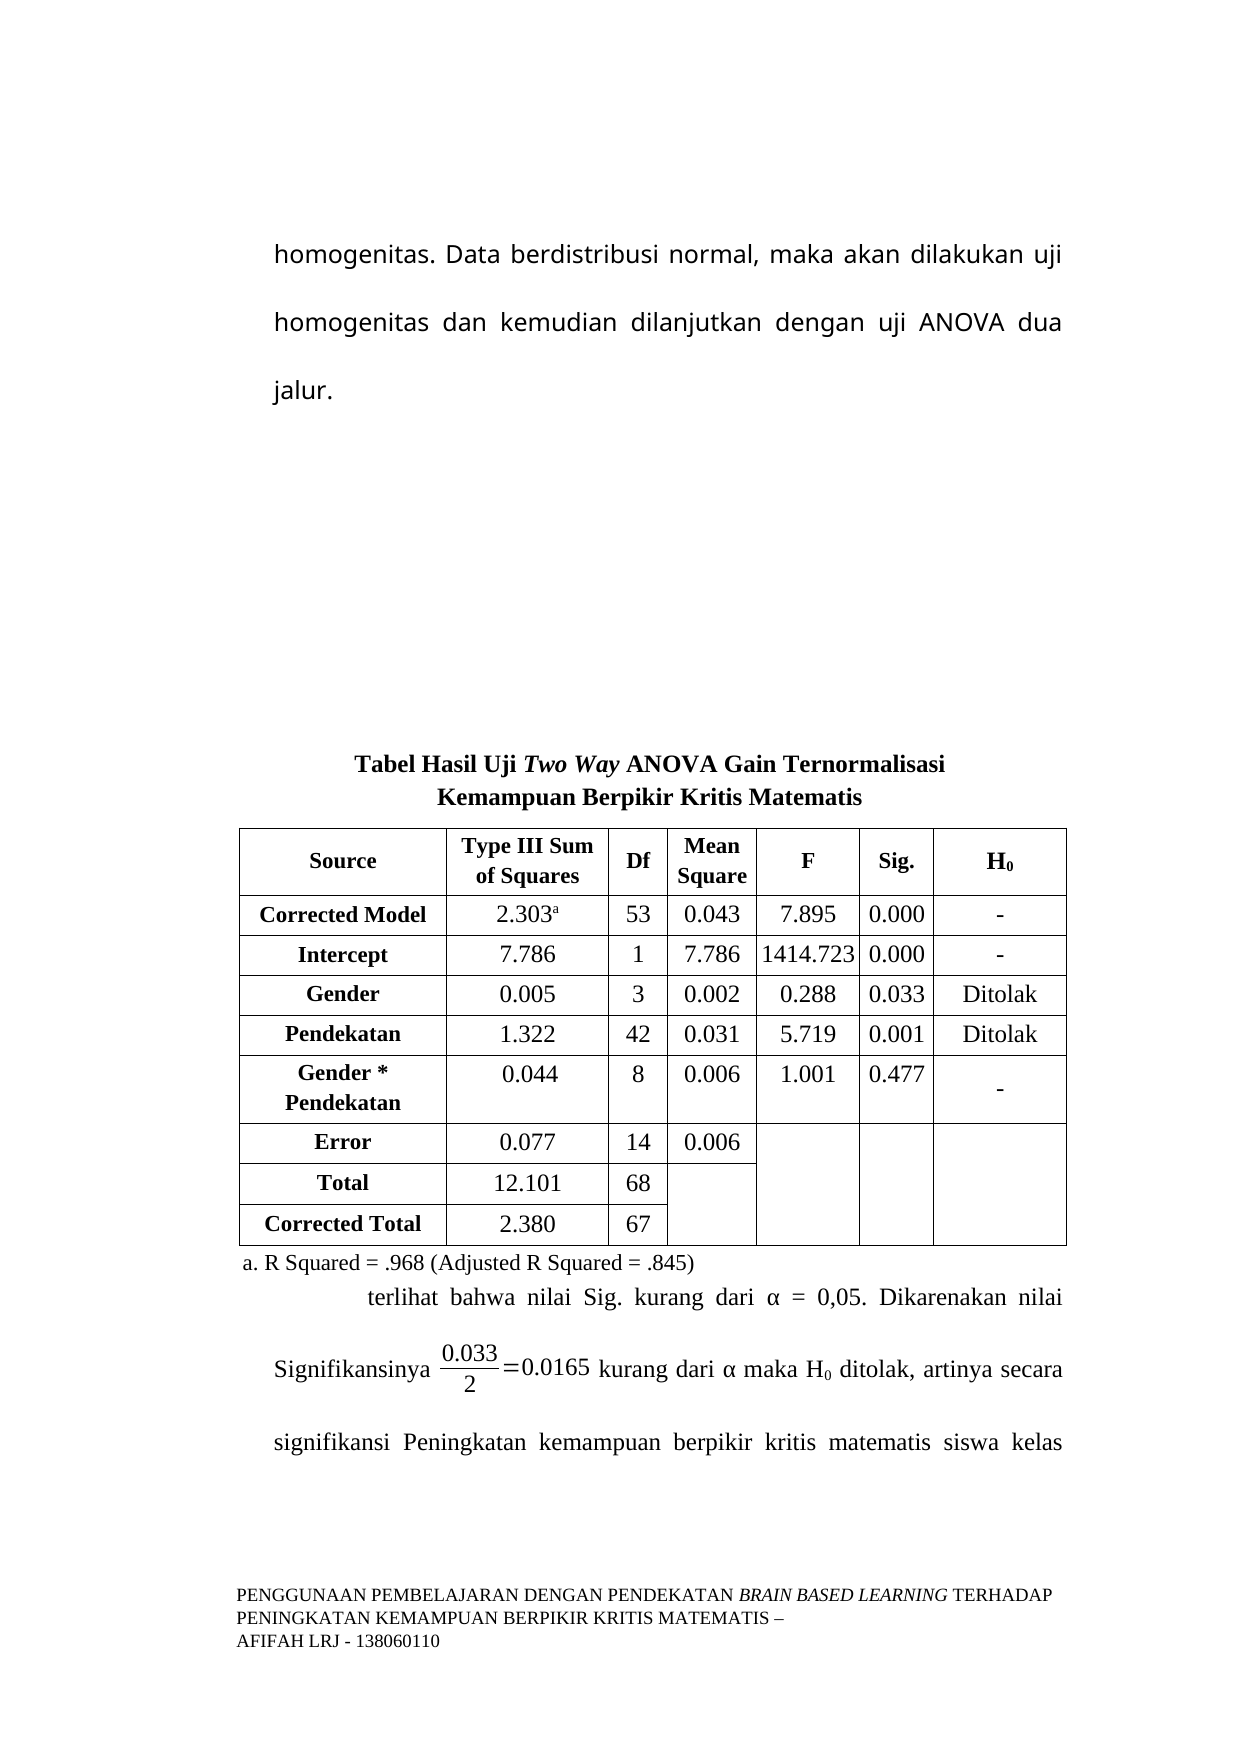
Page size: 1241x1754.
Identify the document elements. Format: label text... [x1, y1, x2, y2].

table_cell 0.006 [668, 1056, 756, 1123]
table_cell [757, 1124, 859, 1244]
text Tabel Hasil Uji Two Way ANOVA Gain Ternormalisasi [236, 749, 1063, 778]
table_cell [668, 1164, 756, 1244]
table_cell 0.001 [860, 1016, 933, 1055]
table_cell 1 [609, 936, 667, 975]
table_header Sig. [860, 829, 933, 895]
table_cell 0.000 [860, 936, 933, 975]
table_cell 1414.723 [757, 936, 859, 975]
table_cell Ditolak [934, 976, 1066, 1015]
table_cell 0.077 [447, 1124, 608, 1163]
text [274, 236, 1063, 407]
table_cell Ditolak [934, 1016, 1066, 1055]
table_cell 7.786 [447, 936, 608, 975]
table_cell 8 [609, 1056, 667, 1123]
table_cell 0.006 [668, 1124, 756, 1163]
table_cell 0.000 [860, 896, 933, 935]
table_cell 0.288 [757, 976, 859, 1015]
table_cell 0.033 [860, 976, 933, 1015]
table_cell [934, 1124, 1066, 1244]
table_cell 7.895 [757, 896, 859, 935]
table_cell 42 [609, 1016, 667, 1055]
table_cell - [934, 1056, 1066, 1123]
table_cell 53 [609, 896, 667, 935]
table_cell 0.043 [668, 896, 756, 935]
text Kemampuan Berpikir Kritis Matematis [236, 782, 1063, 811]
table_cell 1.322 [447, 1016, 608, 1055]
table_cell 2.380 [447, 1205, 608, 1244]
table_cell 2.303a [447, 896, 608, 935]
table_header H0 [934, 829, 1066, 895]
table_cell - [934, 936, 1066, 975]
table_cell 7.786 [668, 936, 756, 975]
table_cell 1.001 [757, 1056, 859, 1123]
table_cell 67 [609, 1205, 667, 1244]
table_cell Gender [240, 976, 446, 1015]
table_cell Corrected Model [240, 896, 446, 935]
table_cell [860, 1124, 933, 1244]
table_header Source [240, 829, 446, 895]
table_cell 0.477 [860, 1056, 933, 1123]
table_cell Total [240, 1164, 446, 1203]
table_cell - [934, 896, 1066, 935]
table_cell 0.031 [668, 1016, 756, 1055]
table_cell 12.101 [447, 1164, 608, 1203]
table_cell a. R Squared = .968 (Adjusted R Squared = .845) [239, 1246, 1066, 1282]
table_cell 0.002 [668, 976, 756, 1015]
table_cell 14 [609, 1124, 667, 1163]
table_cell 0 .044 [447, 1056, 608, 1123]
table_header Mean Square [668, 829, 756, 895]
table_header F [757, 829, 859, 895]
table_cell 68 [609, 1164, 667, 1203]
table_cell 5.719 [757, 1016, 859, 1055]
table_header Df [609, 829, 667, 895]
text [274, 1282, 1063, 1456]
table_cell 0.005 [447, 976, 608, 1015]
table_cell Error [240, 1124, 446, 1163]
table_cell 3 [609, 976, 667, 1015]
table_cell Gender * Pendekatan [240, 1056, 446, 1123]
table_header Type III Sum of Squares [447, 829, 608, 895]
table_cell Intercept [240, 936, 446, 975]
table_cell Pendekatan [240, 1016, 446, 1055]
table_cell Corrected Total [240, 1205, 446, 1244]
